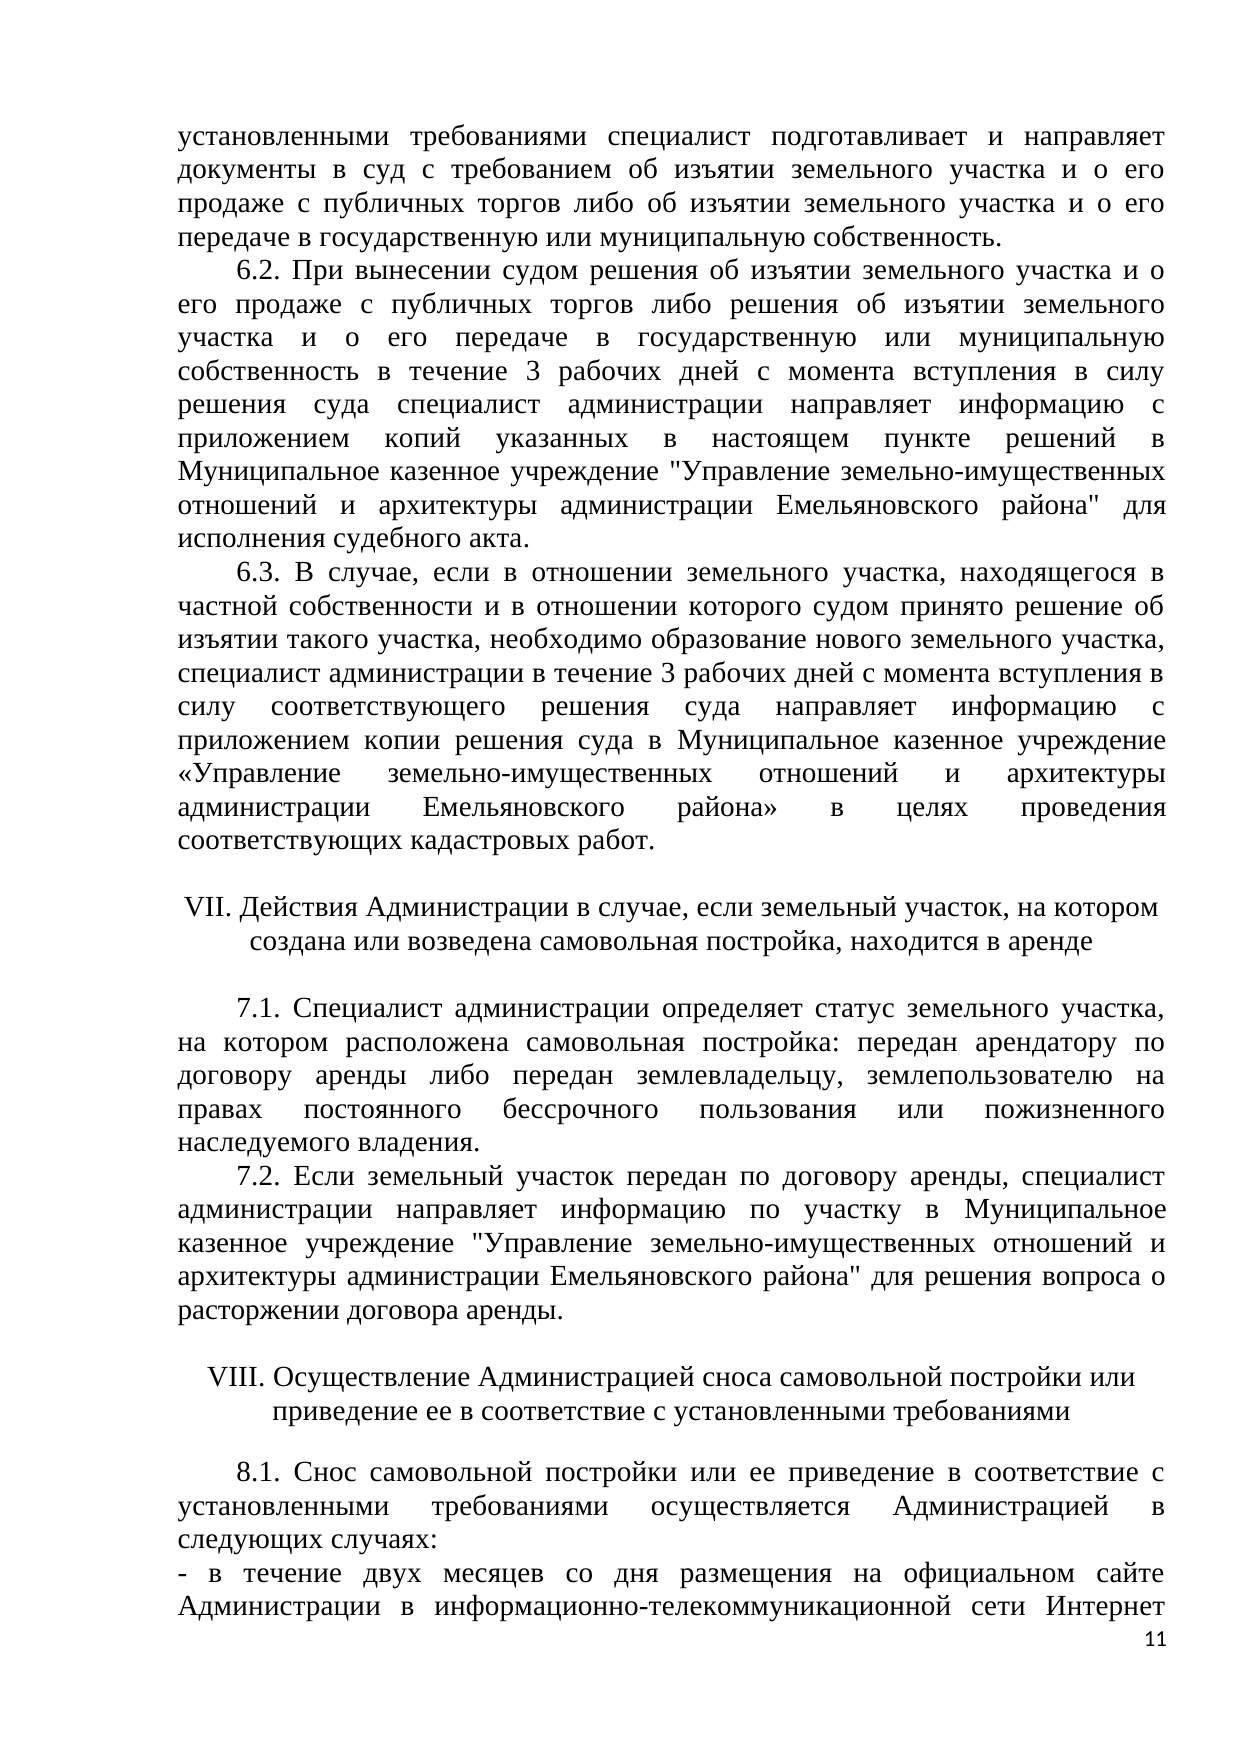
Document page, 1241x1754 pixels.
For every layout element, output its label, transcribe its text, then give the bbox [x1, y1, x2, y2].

text 7.2. Если земельный участок передан по договору аренды, специалист администрации направляет информацию по участку в Муниципальное казенное учреждение "Управление земельно-имущественных отношений и архитектуры администрации Емельяновского района" для решения вопроса о расторжении договора аренды. [177, 1158, 1167, 1326]
text 7.1. Специалист администрации определяет статус земельного участка, на котором расположена самовольная постройка: передан арендатору по договору аренды либо передан землевладельцу, землепользователю на правах постоянного бессрочного пользования или пожизненного наследуемого владения. [177, 990, 1167, 1158]
subtitle 6.2. При вынесении судом решения об изъятии земельного участка и о его продаже с публичных торгов либо решения об изъятии земельного участка и о его передаче в государственную или муниципальную собственность в течение 3 рабочих дней с момента вступления в силу решения суда специалист администрации направляет информацию с приложением копий указанных в настоящем пункте решений в Муниципальное казенное учреждение "Управление земельно-имущественных отношений и архитектуры администрации Емельяновского района" для исполнения судебного акта. [177, 252, 1167, 554]
text 8.1. Снос самовольной постройки или ее приведение в соответствие с установленными требованиями осуществляется Администрацией в следующих случаях: [177, 1454, 1167, 1555]
text VIII. Осуществление Администрацией сноса самовольной постройки или приведение ее в соответствие с установленными требованиями [177, 1359, 1167, 1426]
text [177, 1555, 1167, 1622]
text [177, 118, 1167, 252]
subtitle 6.3. В случае, если в отношении земельного участка, находящегося в частной собственности и в отношении которого судом принято решение об изъятии такого участка, необходимо образование нового земельного участка, специалист администрации в течение 3 рабочих дней с момента вступления в силу соответствующего решения суда направляет информацию с приложением копии решения суда в Муниципальное казенное учреждение «Управление земельно-имущественных отношений и архитектуры администрации Емельяновского района» в целях проведения соответствующих кадастровых работ. [177, 554, 1167, 856]
text VII. Действия Администрации в случае, если земельный участок, на котором создана или возведена самовольная постройка, находится в аренде [177, 889, 1167, 957]
